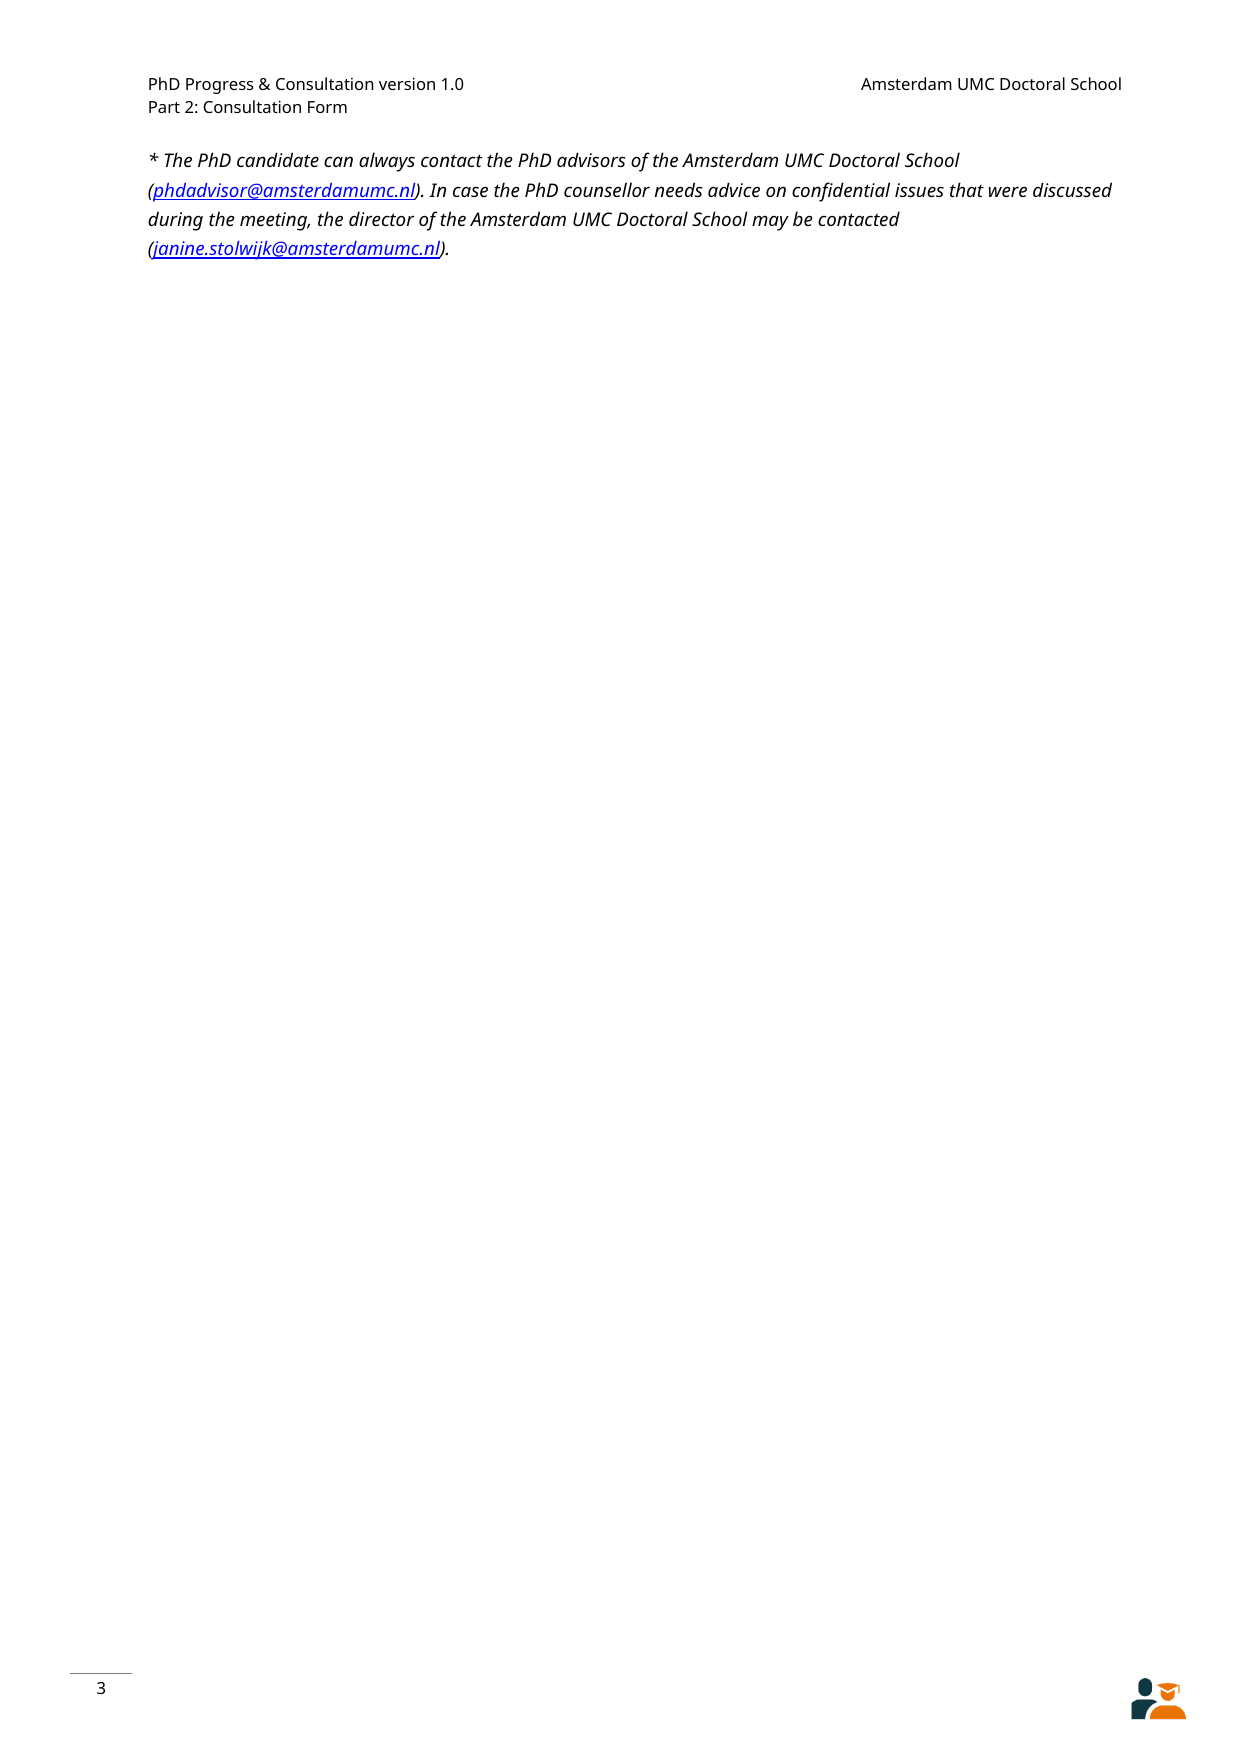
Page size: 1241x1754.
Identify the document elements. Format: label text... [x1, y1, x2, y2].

picture [1122, 1655, 1195, 1728]
text * The PhD candidate can always contact the PhD advisors of the Amsterdam UMC Doctoral School (phdadvisor@amsterdamumc.nl). In case the PhD counsellor needs advice on confidential issues that were discussed during the meeting, the director of the Amsterdam UMC Doctoral School may be contacted (janine.stolwijk@amsterdamumc.nl). [148, 148, 1122, 261]
